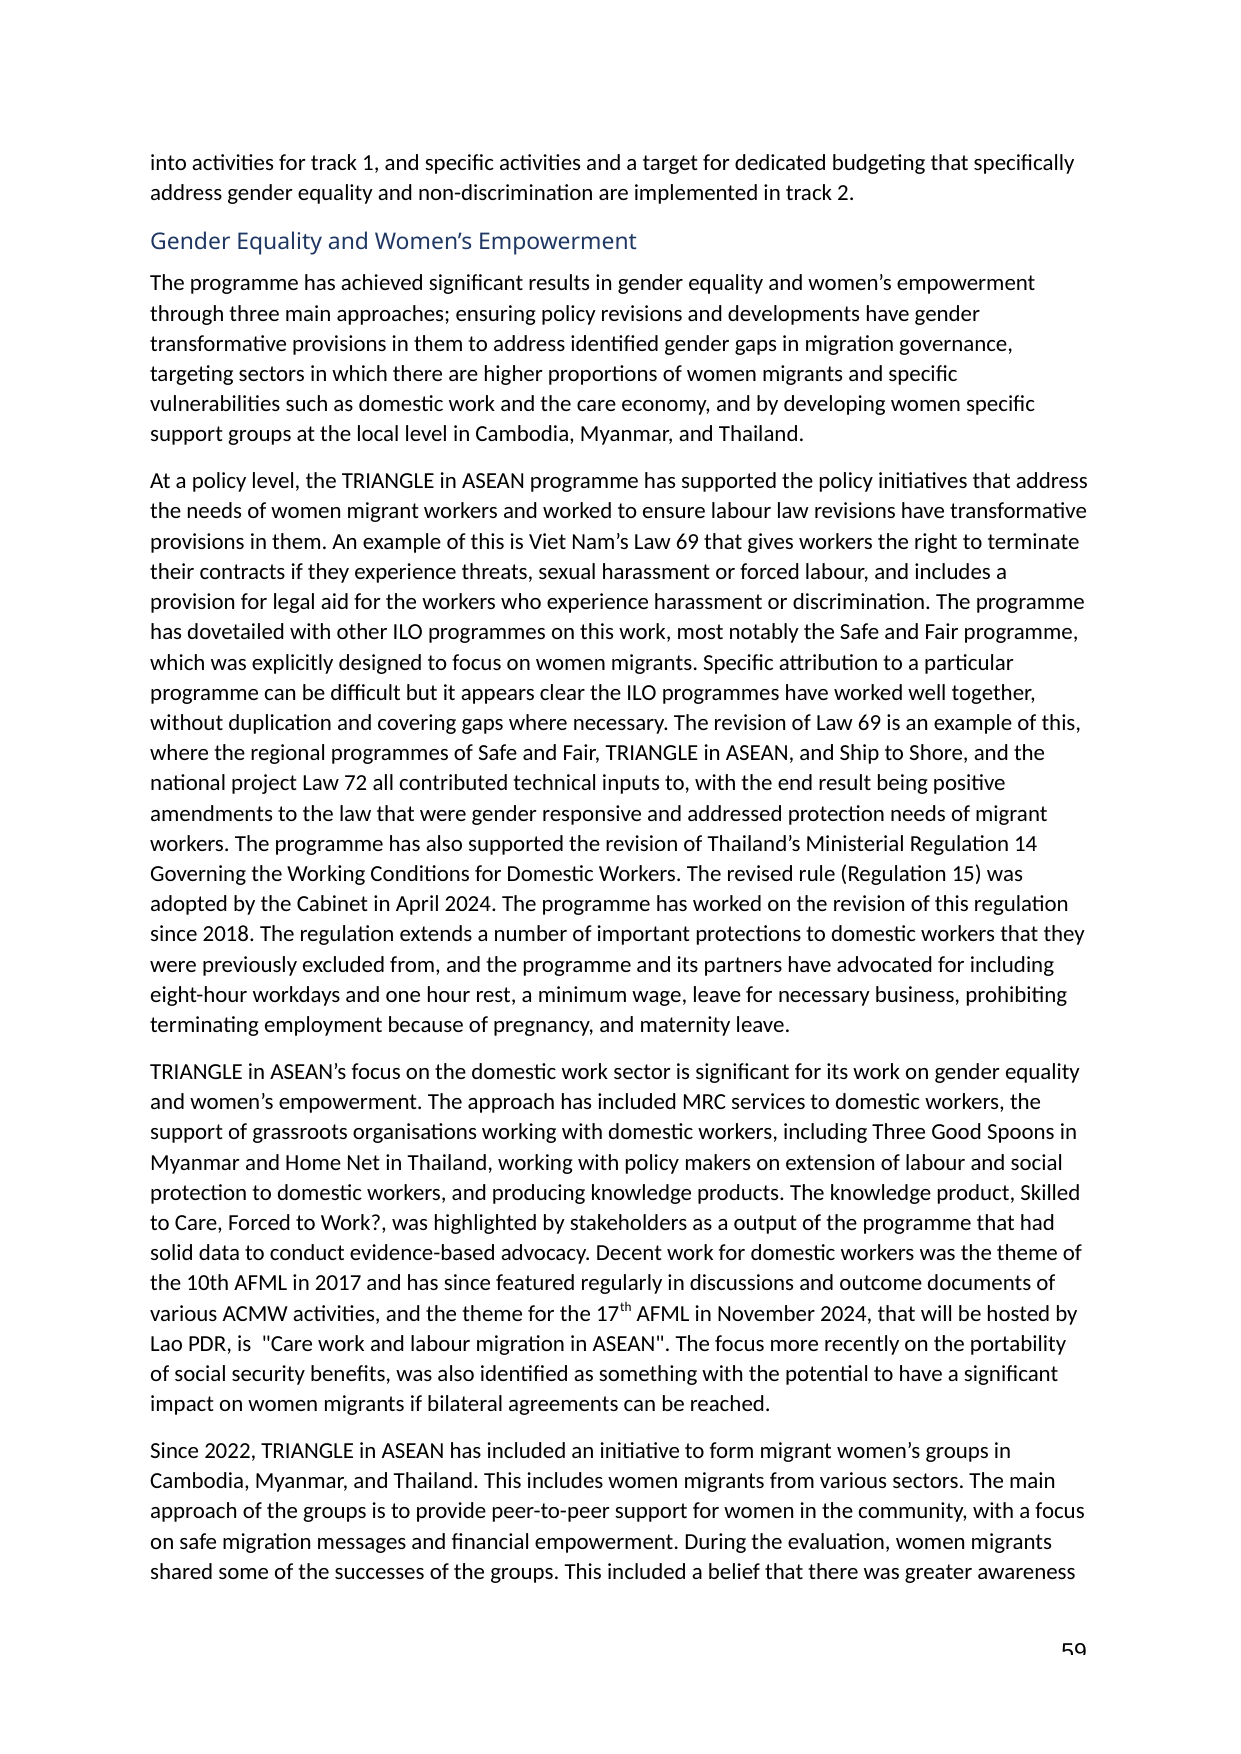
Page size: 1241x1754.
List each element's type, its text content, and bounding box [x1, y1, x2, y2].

text At a policy level, the TRIANGLE in ASEAN programme has supported the policy initiatives that address the needs of women migrant workers and worked to ensure labour law revisions have transformative provisions in them. An example of this is Viet Nam’s Law 69 that gives workers the right to terminate their contracts if they experience threats, sexual harassment or forced labour, and includes a provision for legal aid for the workers who experience harassment or discrimination. The programme has dovetailed with other ILO programmes on this work, most notably the Safe and Fair programme, which was explicitly designed to focus on women migrants. Specific attribution to a particular programme can be difficult but it appears clear the ILO programmes have worked well together, without duplication and covering gaps where necessary. The revision of Law 69 is an example of this, where the regional programmes of Safe and Fair, TRIANGLE in ASEAN, and Ship to Shore, and the national project Law 72 all contributed technical inputs to, with the end result being positive amendments to the law that were gender responsive and addressed protection needs of migrant workers. The programme has also supported the revision of Thailand’s Ministerial Regulation 14 Governing the Working Conditions for Domestic Workers. The revised rule (Regulation 15) was adopted by the Cabinet in April 2024. The programme has worked on the revision of this regulation since 2018. The regulation extends a number of important protections to domestic workers that they were previously excluded from, and the programme and its partners have advocated for including eight-hour workdays and one hour rest, a minimum wage, leave for necessary business, prohibiting terminating employment because of pregnancy, and maternity leave. [150, 466, 1090, 1038]
text TRIANGLE in ASEAN’s focus on the domestic work sector is significant for its work on gender equality and women’s empowerment. The approach has included MRC services to domestic workers, the support of grassroots organisations working with domestic workers, including Three Good Spoons in Myanmar and Home Net in Thailand, working with policy makers on extension of labour and social protection to domestic workers, and producing knowledge products. The knowledge product, Skilled to Care, Forced to Work?, was highlighted by stakeholders as a output of the programme that had solid data to conduct evidence-based advocacy. Decent work for domestic workers was the theme of the 10th AFML in 2017 and has since featured regularly in discussions and outcome documents of various ACMW activities, and the theme for the 17th AFML in November 2024, that will be hosted by Lao PDR, is "Care work and labour migration in ASEAN". The focus more recently on the portability of social security benefits, was also identified as something with the potential to have a significant impact on women migrants if bilateral agreements can be reached. [150, 1057, 1090, 1417]
text The programme has achieved significant results in gender equality and women’s empowerment through three main approaches; ensuring policy revisions and developments have gender transformative provisions in them to address identified gender gaps in migration governance, targeting sectors in which there are higher proportions of women migrants and specific vulnerabilities such as domestic work and the care economy, and by developing women specific support groups at the local level in Cambodia, Myanmar, and Thailand. [150, 268, 1090, 448]
subtitle Gender Equality and Women’s Empowerment [150, 225, 1090, 256]
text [150, 148, 1090, 206]
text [150, 1436, 1090, 1585]
